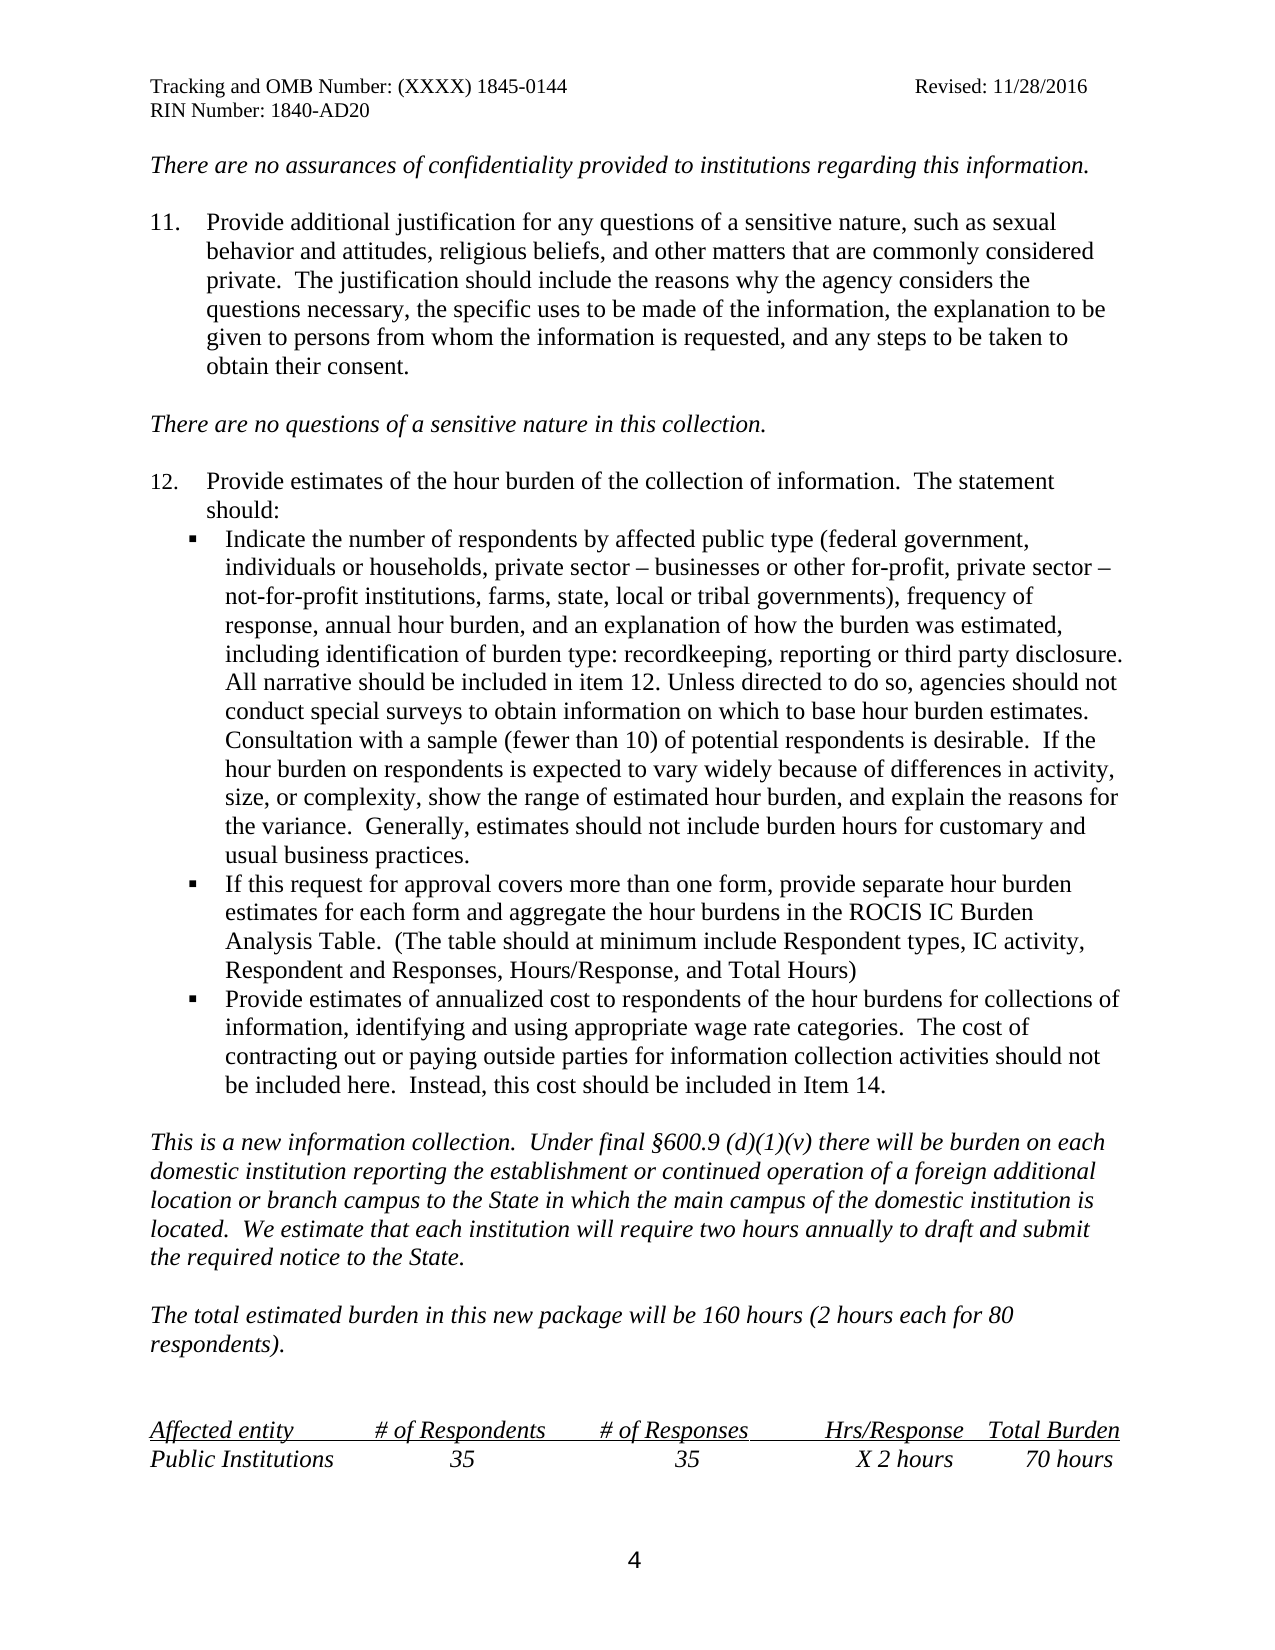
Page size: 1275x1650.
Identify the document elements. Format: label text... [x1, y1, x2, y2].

text There are no assurances of confidentiality provided to institutions regarding this information. [150, 150, 1125, 179]
text There are no questions of a sensitive nature in this collection. [150, 409, 1125, 437]
list Provide estimates of the hour burden of the collection of information. The statement should: [150, 466, 1125, 524]
list Indicate the number of respondents by affected public type (federal government, individuals or households, private sector – businesses or other for-profit, private sector – not-for-profit institutions, farms, state, local or tribal governments), frequency of response, annual hour burden, and an explanation of how the burden was estimated, including identification of burden type: recordkeeping, reporting or third party disclosure. All narrative should be included in item 12. Unless directed to do so, agencies should not conduct special surveys to obtain information on which to base hour burden estimates. Consultation with a sample (fewer than 10) of potential respondents is desirable. If the hour burden on respondents is expected to vary widely because of differences in activity, size, or complexity, show the range of estimated hour burden, and explain the reasons for the variance. Generally, estimates should not include burden hours for customary and usual business practices. [187, 524, 1125, 869]
text This is a new information collection. Under final §600.9 (d)(1)(v) there will be burden on each domestic institution reporting the establishment or continued operation of a foreign additional location or branch campus to the State in which the main campus of the domestic institution is located. We estimate that each institution will require two hours annually to draft and submit the required notice to the State. [150, 1127, 1125, 1271]
text The total estimated burden in this new package will be 160 hours (2 hours each for 80 respondents). [150, 1300, 1125, 1357]
text Affected entity # of Respondents # of Responses Hrs/Response Total Burden [150, 1415, 1125, 1444]
list Provide additional justification for any questions of a sensitive nature, such as sexual behavior and attitudes, religious beliefs, and other matters that are commonly considered private. The justification should include the reasons why the agency considers the questions necessary, the specific uses to be made of the information, the explanation to be given to persons from whom the information is requested, and any steps to be taken to obtain their consent. [149, 207, 1125, 380]
list If this request for approval covers more than one form, provide separate hour burden estimates for each form and aggregate the hour burdens in the ROCIS IC Burden Analysis Table. (The table should at minimum include Respondent types, IC activity, Respondent and Responses, Hours/Response, and Total Hours) [187, 869, 1125, 984]
list Provide estimates of annualized cost to respondents of the hour burdens for collections of information, identifying and using appropriate wage rate categories. The cost of contracting out or paying outside parties for information collection activities should not be included here. Instead, this cost should be included in Item 14. [187, 984, 1125, 1099]
text Public Institutions 35 35 X 2 hours 70 hours [150, 1444, 1125, 1472]
